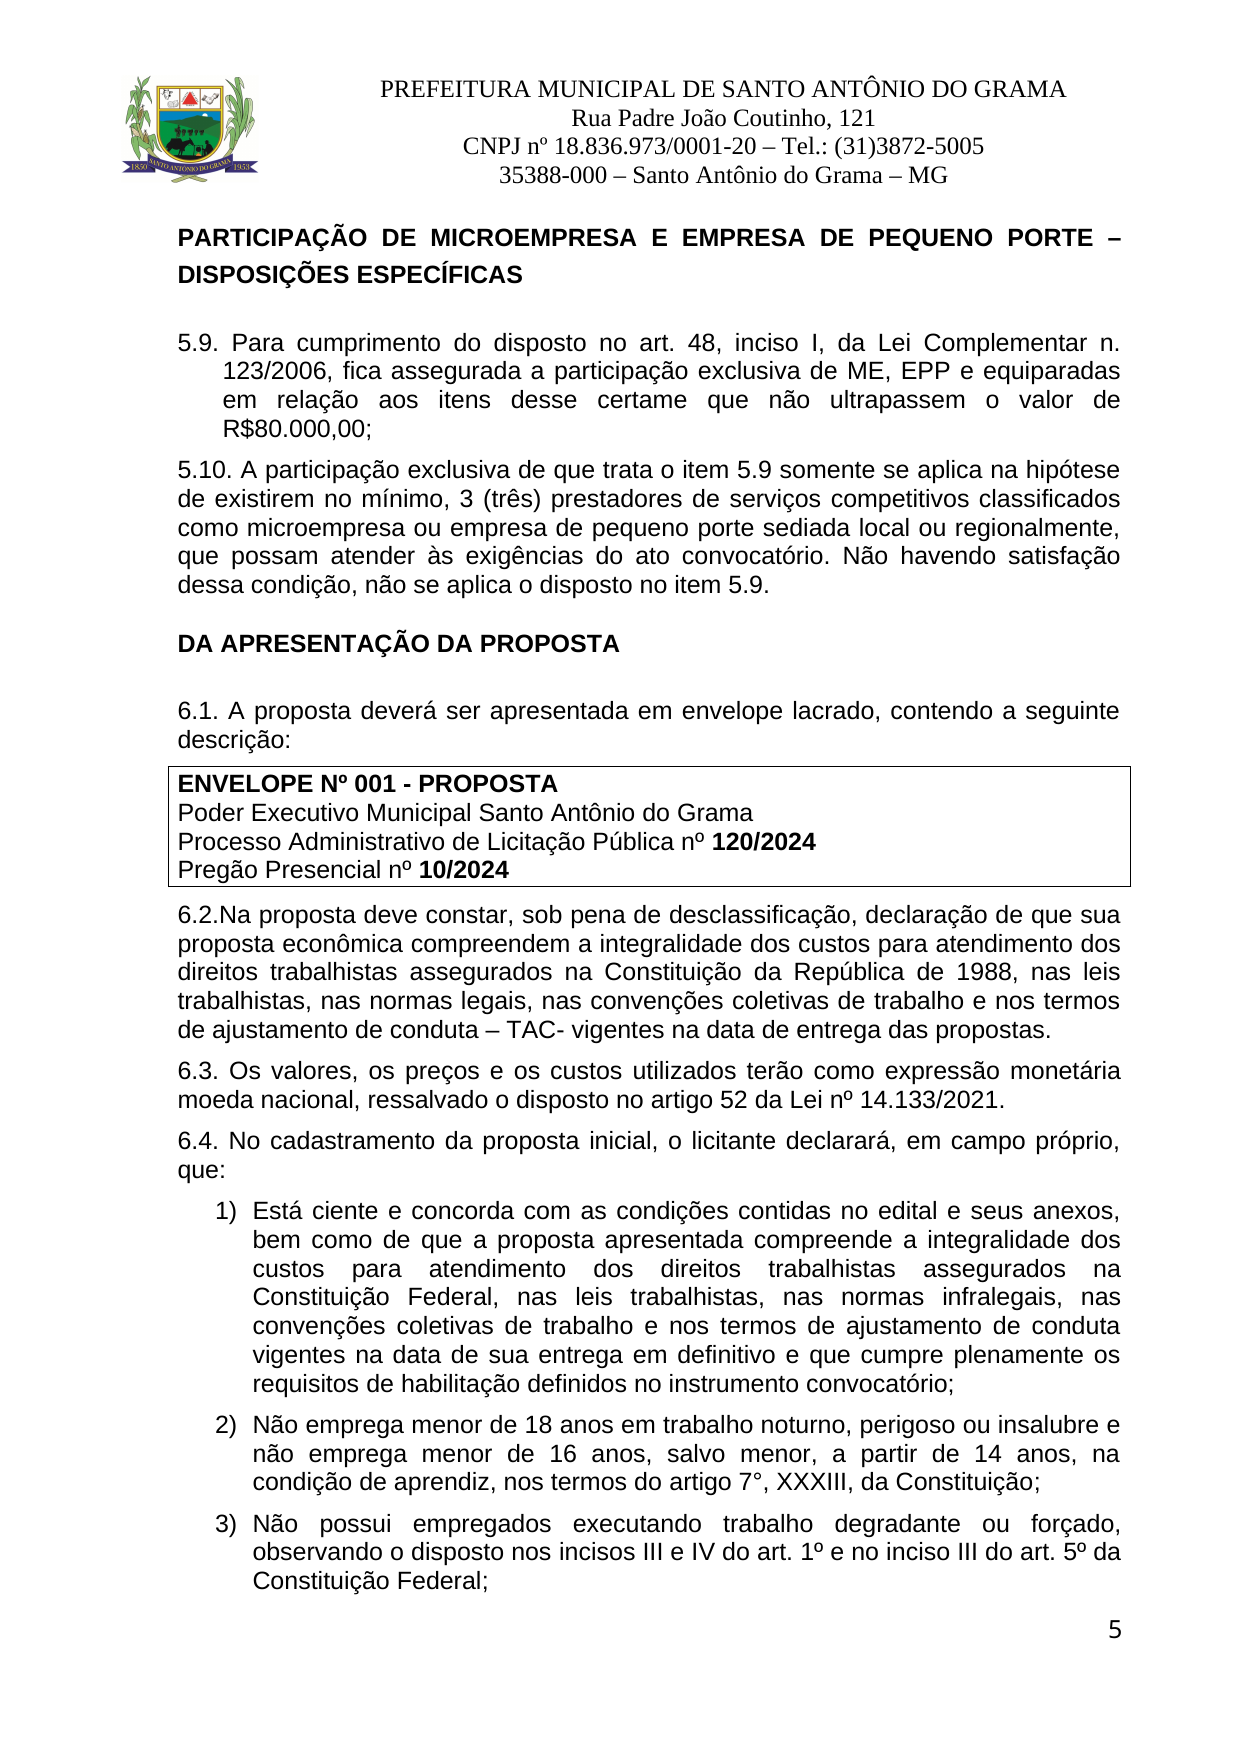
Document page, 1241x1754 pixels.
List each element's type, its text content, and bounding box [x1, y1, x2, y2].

list Processo Administrativo de Licitação Pública nº 120/2024 [177, 827, 1122, 852]
picture [121, 75, 259, 183]
text PARTICIPAÇÃO DE MICROEMPRESA E EMPRESA DE PEQUENO PORTE – DISPOSIÇÕES ESPECÍFICAS [177, 223, 1122, 289]
list 6.3. Os valores, os preços e os custos utilizados terão como expressão monetária moeda nacional, ressalvado o disposto no artigo 52 da Lei nº 14.133/2021. [177, 1056, 1122, 1113]
text DA APRESENTAÇÃO DA PROPOSTA [177, 629, 1122, 657]
list Não possui empregados executando trabalho degradante ou forçado, observando o disposto nos incisos III e IV do art. 1º e no inciso III do art. 5º da Constituição Federal; [215, 1508, 1122, 1595]
list ENVELOPE Nº 001 - PROPOSTA [169, 767, 1130, 798]
list Pregão Presencial nº 10/2024 [169, 852, 1130, 886]
list 6.1. A proposta deverá ser apresentada em envelope lacrado, contendo a seguinte descrição: [177, 696, 1122, 753]
list 6.4. No cadastramento da proposta inicial, o licitante declarará, em campo próprio, que: [177, 1126, 1122, 1183]
list Poder Executivo Municipal Santo Antônio do Grama [177, 798, 1122, 827]
list Está ciente e concorda com as condições contidas no edital e seus anexos, bem como de que a proposta apresentada compreende a integralidade dos custos para atendimento dos direitos trabalhistas assegurados na Constituição Federal, nas leis trabalhistas, nas normas infralegais, nas convenções coletivas de trabalho e nos termos de ajustamento de conduta vigentes na data de sua entrega em definitivo e que cumpre plenamente os requisitos de habilitação definidos no instrumento convocatório; [215, 1196, 1122, 1397]
list Não emprega menor de 18 anos em trabalho noturno, perigoso ou insalubre e não emprega menor de 16 anos, salvo menor, a partir de 14 anos, na condição de aprendiz, nos termos do artigo 7°, XXXIII, da Constituição; [215, 1410, 1122, 1496]
list 5.9. Para cumprimento do disposto no art. 48, inciso I, da Lei Complementar n. 123/2006, fica assegurada a participação exclusiva de ME, EPP e equiparadas em relação aos itens desse certame que não ultrapassem o valor de R$80.000,00; [177, 327, 1122, 442]
list 5.10. A participação exclusiva de que trata o item 5.9 somente se aplica na hipótese de existirem no mínimo, 3 (três) prestadores de serviços competitivos classificados como microempresa ou empresa de pequeno porte sediada local ou regionalmente, que possam atender às exigências do ato convocatório. Não havendo satisfação dessa condição, não se aplica o disposto no item 5.9. [177, 455, 1122, 599]
list 6.2.Na proposta deve constar, sob pena de desclassificação, declaração de que sua proposta econômica compreendem a integralidade dos custos para atendimento dos direitos trabalhistas assegurados na Constituição da República de 1988, nas leis trabalhistas, nas normas legais, nas convenções coletivas de trabalho e nos termos de ajustamento de conduta – TAC- vigentes na data de entrega das propostas. [177, 900, 1122, 1043]
